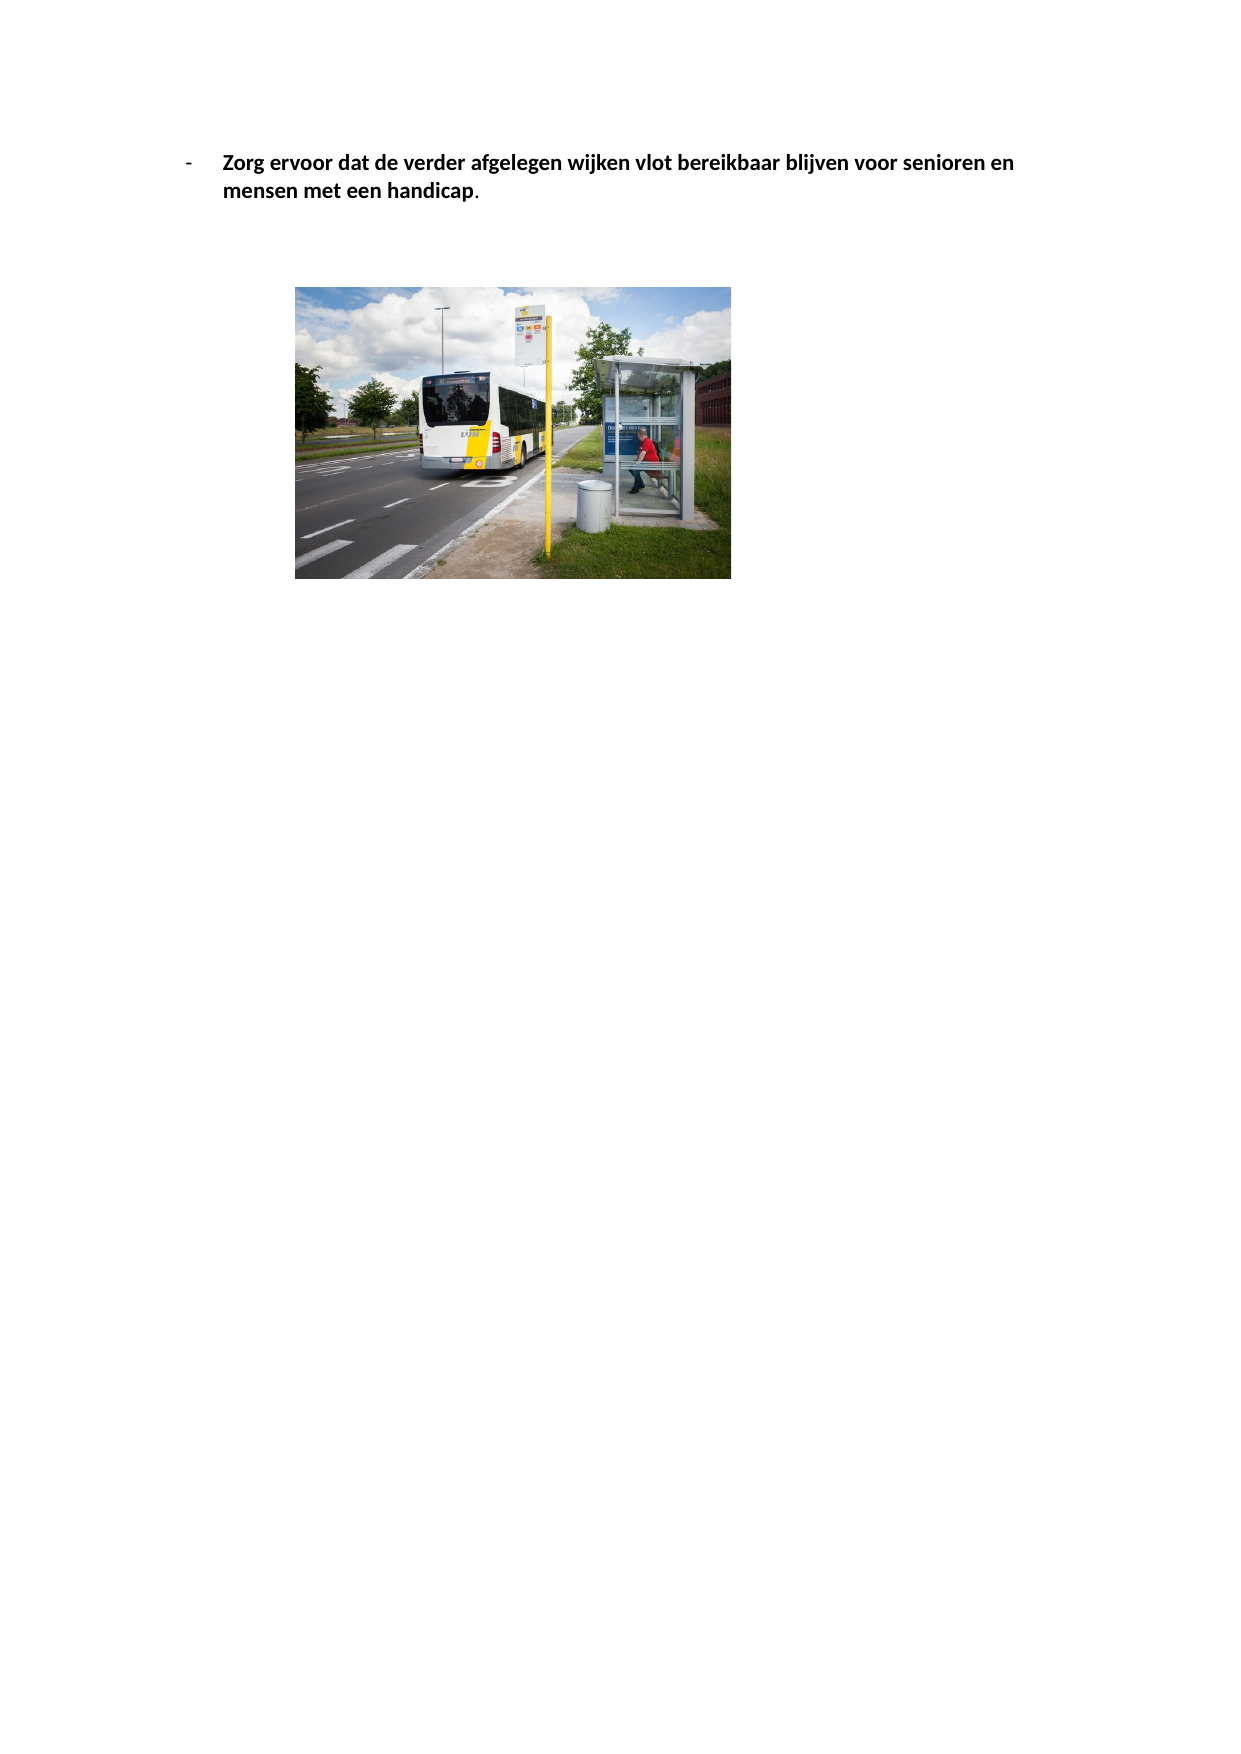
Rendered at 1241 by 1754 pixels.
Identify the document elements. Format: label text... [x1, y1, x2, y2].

list Zorg ervoor dat de verder afgelegen wijken vlot bereikbaar blijven voor senioren en mensen met een handicap. [185, 148, 1092, 204]
picture [295, 287, 732, 579]
